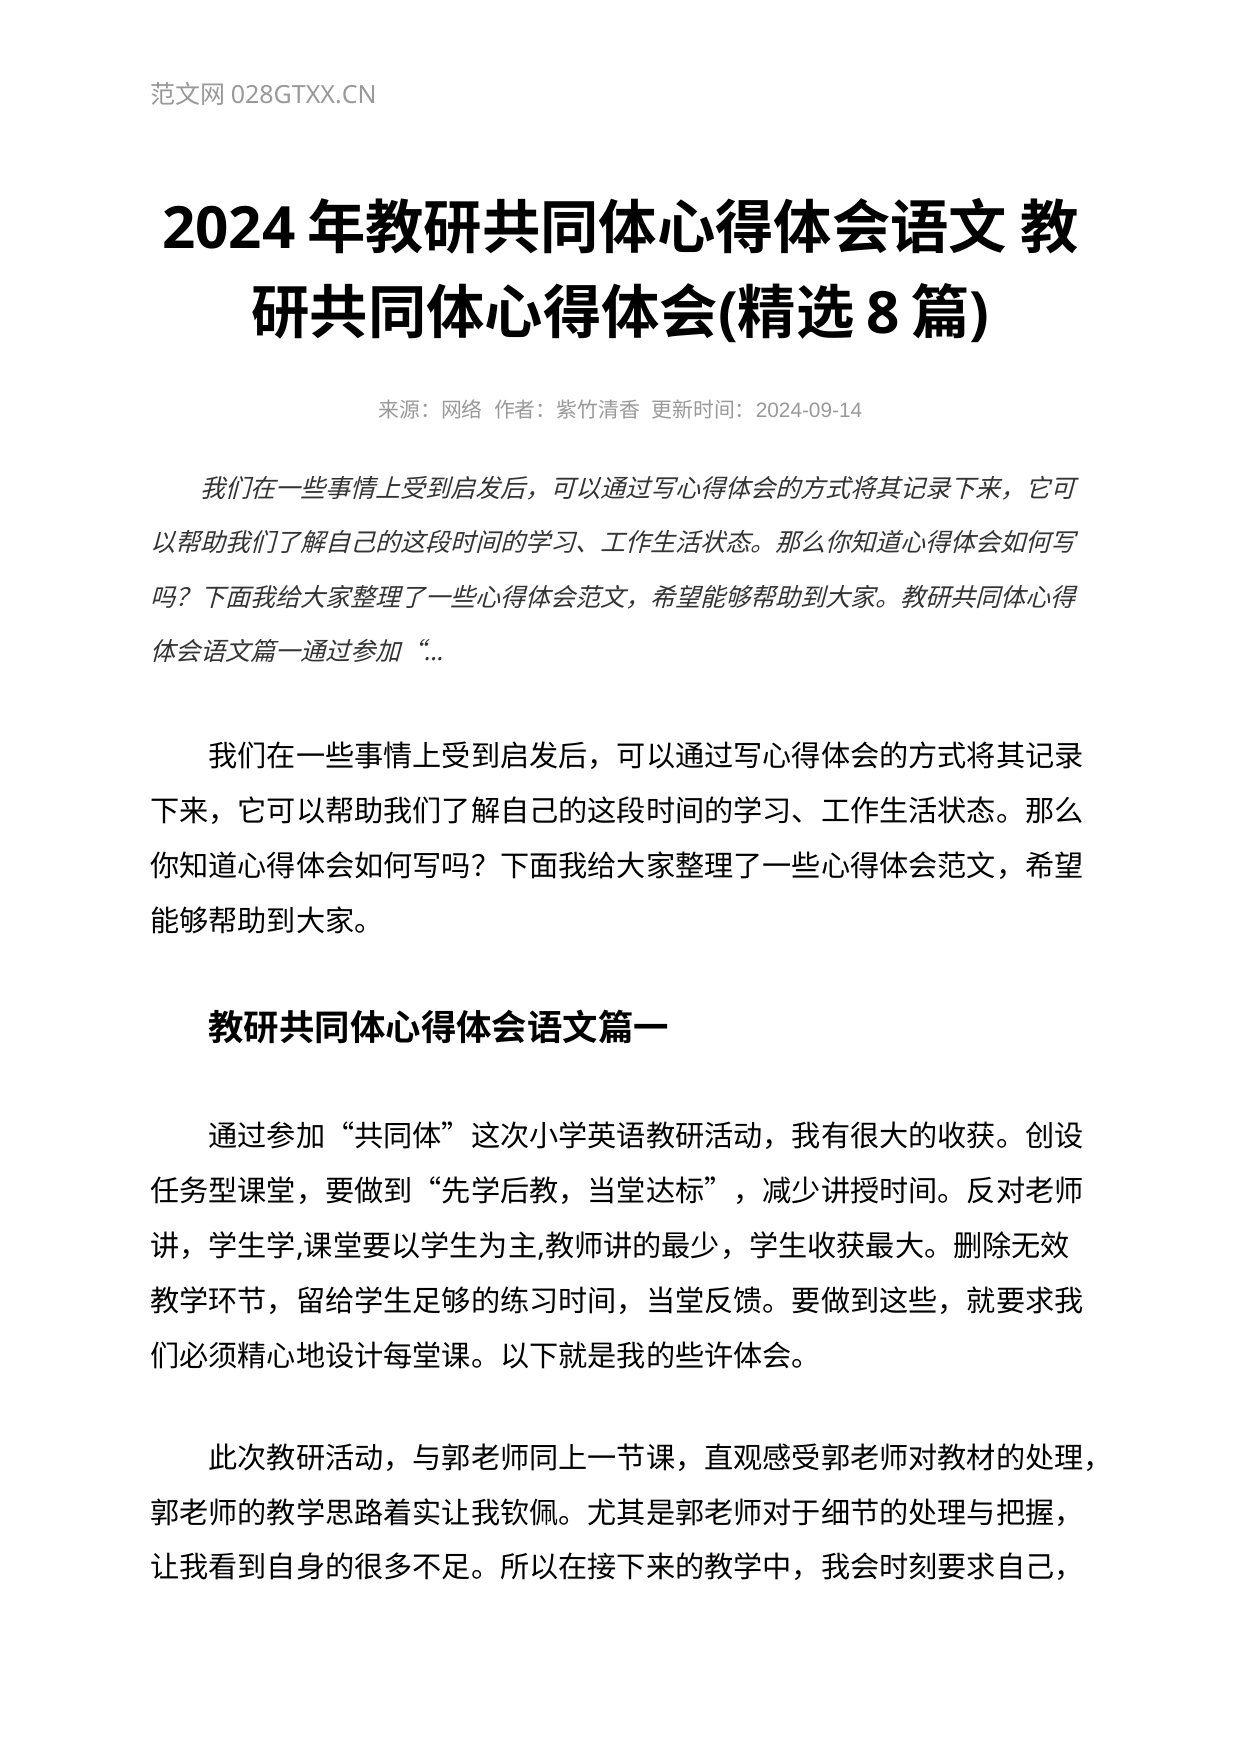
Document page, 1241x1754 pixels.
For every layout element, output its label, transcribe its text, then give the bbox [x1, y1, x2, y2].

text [150, 1434, 1090, 1586]
text 来源：网络 作者：紫竹清香 更新时间：2024-09-14 [150, 398, 1090, 422]
subtitle 2024年教研共同体心得体会语文 教研共同体心得体会(精选8篇) [150, 181, 1090, 351]
text 我们在一些事情上受到启发后，可以通过写心得体会的方式将其记录下来，它可以帮助我们了解自己的这段时间的学习、工作生活状态。那么你知道心得体会如何写吗？下面我给大家整理了一些心得体会范文，希望能够帮助到大家。 [150, 733, 1090, 940]
text 通过参加“共同体”这次小学英语教研活动，我有很大的收获。创设任务型课堂，要做到“先学后教，当堂达标”，减少讲授时间。反对老师讲，学生学,课堂要以学生为主,教师讲的最少，学生收获最大。删除无效教学环节，留给学生足够的练习时间，当堂反馈。要做到这些，就要求我们必须精心地设计每堂课。以下就是我的些许体会。 [150, 1113, 1090, 1375]
text 教研共同体心得体会语文篇一 [150, 999, 1090, 1051]
text 我们在一些事情上受到启发后，可以通过写心得体会的方式将其记录下来，它可以帮助我们了解自己的这段时间的学习、工作生活状态。那么你知道心得体会如何写吗？下面我给大家整理了一些心得体会范文，希望能够帮助到大家。教研共同体心得体会语文篇一通过参加“... [150, 468, 1090, 668]
